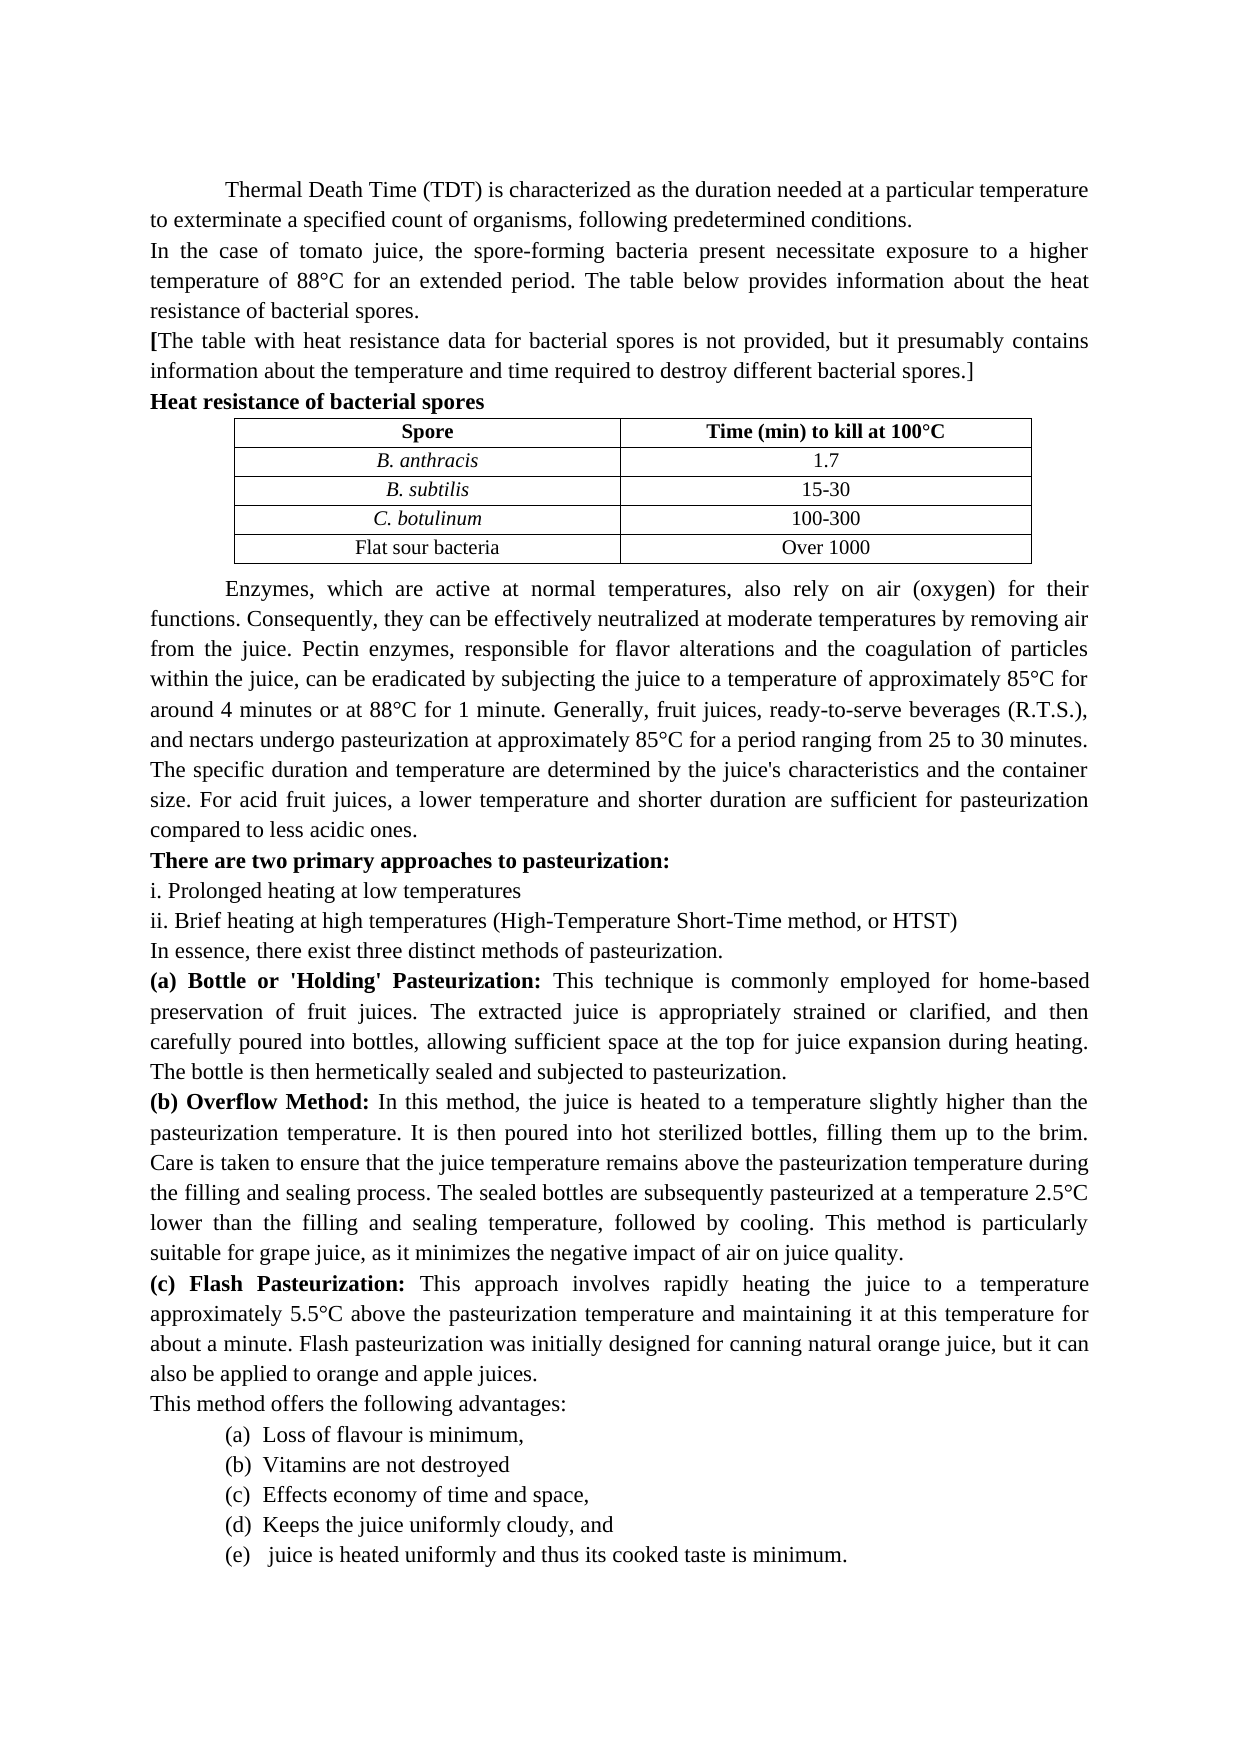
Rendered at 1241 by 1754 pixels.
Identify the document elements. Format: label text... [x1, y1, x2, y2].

text (c) Flash Pasteurization: This approach involves rapidly heating the juice to a temperature approximately 5.5°C above the pasteurization temperature and maintaining it at this temperature for about a minute. Flash pasteurization was initially designed for canning natural orange juice, but it can also be applied to orange and apple juices. [150, 1269, 1090, 1387]
text ii. Brief heating at high temperatures (High-Temperature Short-Time method, or HTST) [150, 907, 1090, 933]
text This method offers the following advantages: [150, 1390, 1090, 1417]
table_cell 100-300 [621, 506, 1031, 534]
table_cell B. anthracis [235, 448, 620, 476]
table_cell Over 1000 [621, 535, 1031, 563]
text In the case of tomato juice, the spore-forming bacteria present necessitate exposure to a higher temperature of 88°C for an extended period. The table below provides information about the heat resistance of bacterial spores. [150, 237, 1090, 323]
list juice is heated uniformly and thus its cooked taste is minimum. [225, 1541, 1090, 1568]
text Thermal Death Time (TDT) is characterized as the duration needed at a particular temperature to exterminate a specified count of organisms, following predetermined conditions. [150, 176, 1090, 233]
text In essence, there exist three distinct methods of pasteurization. [150, 937, 1090, 964]
text (a) Bottle or 'Holding' Pasteurization: This technique is commonly employed for home-based preservation of fruit juices. The extracted juice is appropriately strained or clarified, and then carefully poured into bottles, allowing sufficient space at the top for juice expansion during heating. The bottle is then hermetically sealed and subjected to pasteurization. [150, 967, 1090, 1084]
table_cell Flat sour bacteria [235, 535, 620, 563]
text (b) Overflow Method: In this method, the juice is heated to a temperature slightly higher than the pasteurization temperature. It is then poured into hot sterilized bottles, filling them up to the brim. Care is taken to ensure that the juice temperature remains above the pasteurization temperature during the filling and sealing process. The sealed bottles are subsequently pasteurized at a temperature 2.5°C lower than the filling and sealing temperature, followed by cooling. This method is particularly suitable for grape juice, as it minimizes the negative impact of air on juice quality. [150, 1088, 1090, 1266]
table_header Time (min) to kill at 100°C [621, 419, 1031, 447]
table_header Spore [235, 419, 620, 447]
table_cell C. botulinum [235, 506, 620, 534]
text [The table with heat resistance data for bacterial spores is not provided, but it presumably contains information about the temperature and time required to destroy different bacterial spores.] [150, 327, 1090, 384]
list Keeps the juice uniformly cloudy, and [225, 1511, 1090, 1538]
text Enzymes, which are active at normal temperatures, also rely on air (oxygen) for their functions. Consequently, they can be effectively neutralized at moderate temperatures by removing air from the juice. Pectin enzymes, responsible for flavor alterations and the coagulation of particles within the juice, can be eradicated by subjecting the juice to a temperature of approximately 85°C for around 4 minutes or at 88°C for 1 minute. Generally, fruit juices, ready-to-serve beverages (R.T.S.), and nectars undergo pasteurization at approximately 85°C for a period ranging from 25 to 30 minutes. The specific duration and temperature are determined by the juice's characteristics and the container size. For acid fruit juices, a lower temperature and shorter duration are sufficient for pasteurization compared to less acidic ones. [150, 575, 1090, 843]
text There are two primary approaches to pasteurization: [150, 847, 1090, 873]
table_cell 15-30 [621, 477, 1031, 505]
table_cell 1.7 [621, 448, 1031, 476]
list Loss of flavour is minimum, [225, 1421, 1090, 1447]
table_cell B. subtilis [235, 477, 620, 505]
list Vitamins are not destroyed [225, 1451, 1090, 1477]
text i. Prolonged heating at low temperatures [150, 877, 1090, 903]
list Effects economy of time and space, [225, 1481, 1090, 1507]
text Heat resistance of bacterial spores [150, 388, 1090, 414]
